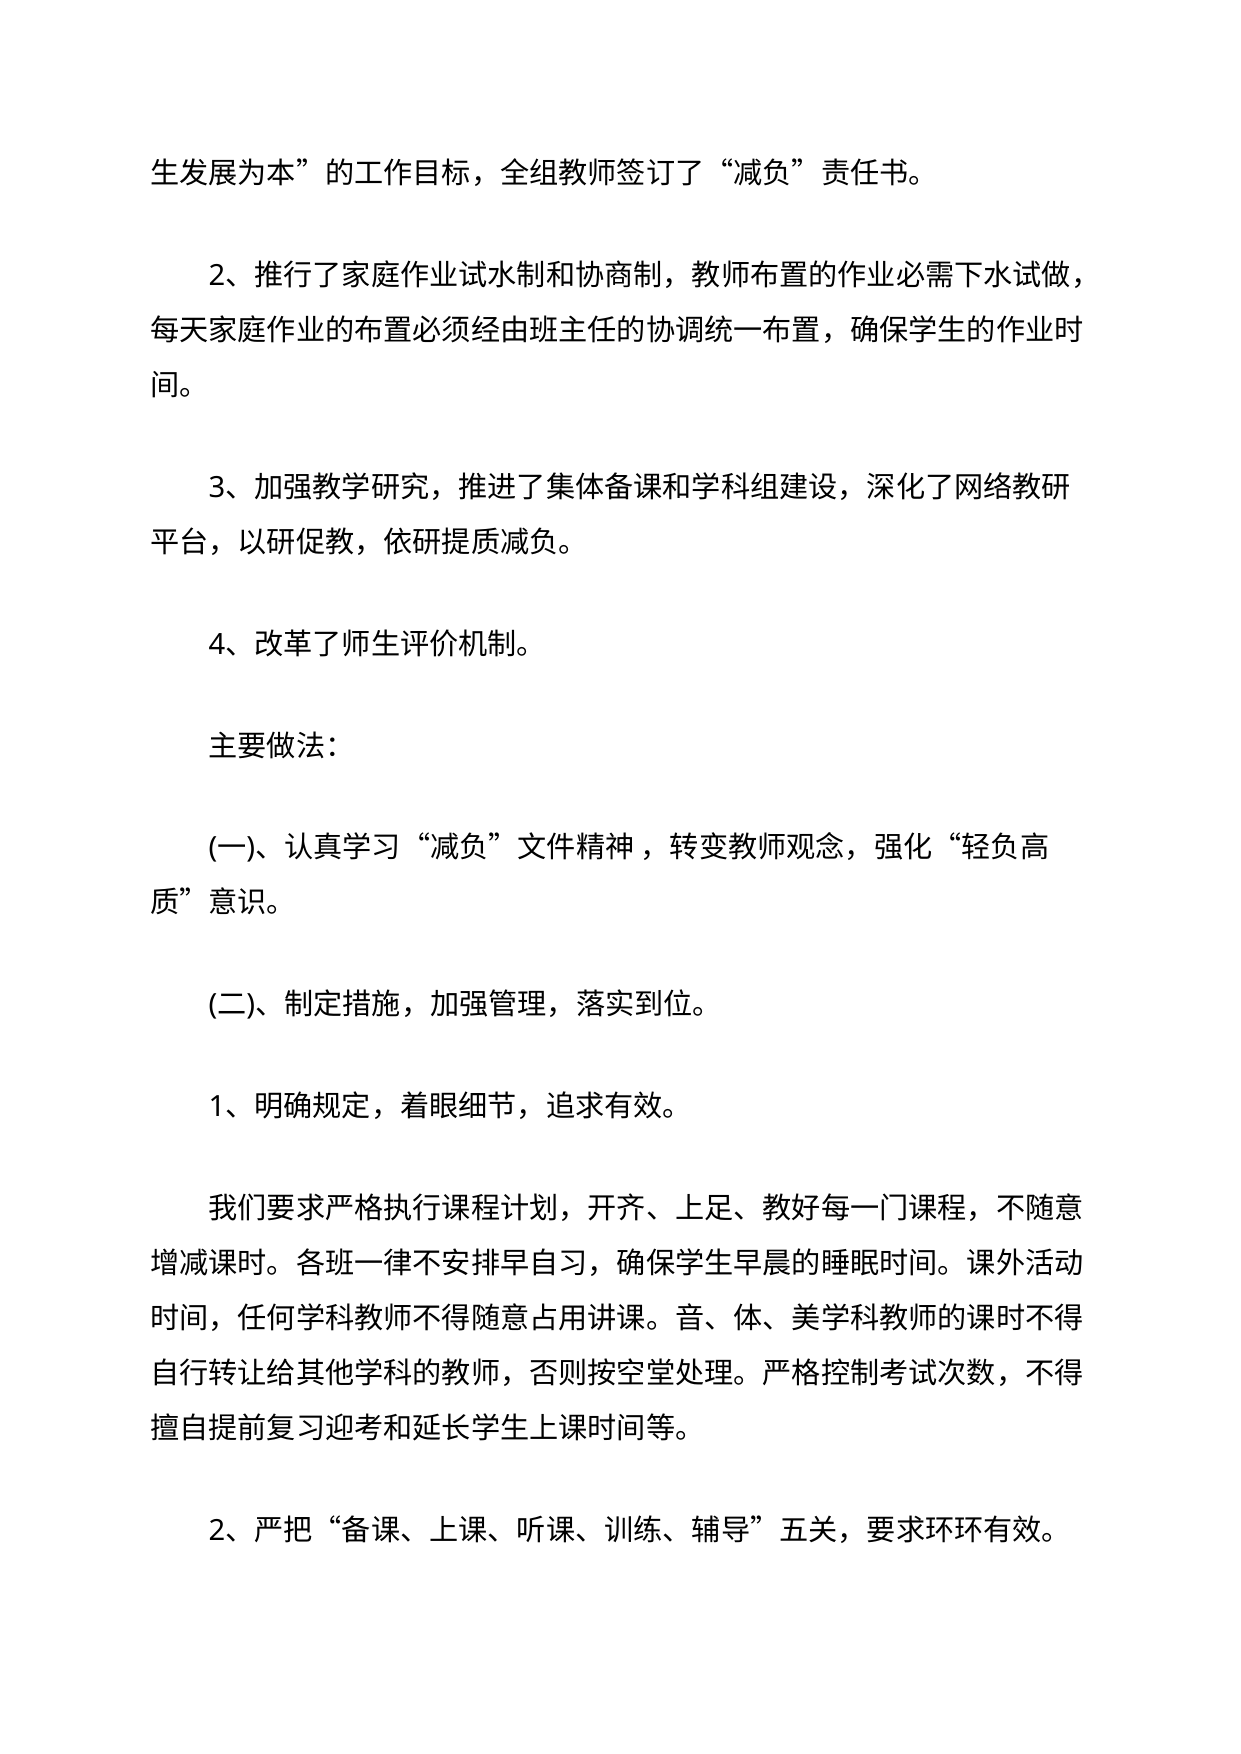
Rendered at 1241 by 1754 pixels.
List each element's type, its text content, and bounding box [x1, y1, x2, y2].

text (一)、认真学习“减负”文件精神 ，转变教师观念，强化“轻负高质”意识。 [150, 824, 1090, 921]
text 2、严把“备课、上课、听课、训练、辅导”五关，要求环环有效。 [150, 1506, 1090, 1548]
text 3、加强教学研究，推进了集体备课和学科组建设，深化了网络教研平台，以研促教，依研提质减负。 [150, 463, 1090, 561]
text (二)、制定措施，加强管理，落实到位。 [150, 981, 1090, 1023]
text 2、推行了家庭作业试水制和协商制，教师布置的作业必需下水试做，每天家庭作业的布置必须经由班主任的协调统一布置，确保学生的作业时间。 [150, 252, 1090, 404]
text 我们要求严格执行课程计划，开齐、上足、教好每一门课程，不随意增减课时。各班一律不安排早自习，确保学生早晨的睡眠时间。课外活动时间，任何学科教师不得随意占用讲课。音、体、美学科教师的课时不得自行转让给其他学科的教师，否则按空堂处理。严格控制考试次数，不得擅自提前复习迎考和延长学生上课时间等。 [150, 1185, 1090, 1447]
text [150, 150, 1090, 192]
text 4、改革了师生评价机制。 [150, 620, 1090, 663]
text 主要做法： [150, 722, 1090, 764]
text 1、明确规定，着眼细节，追求有效。 [150, 1083, 1090, 1125]
